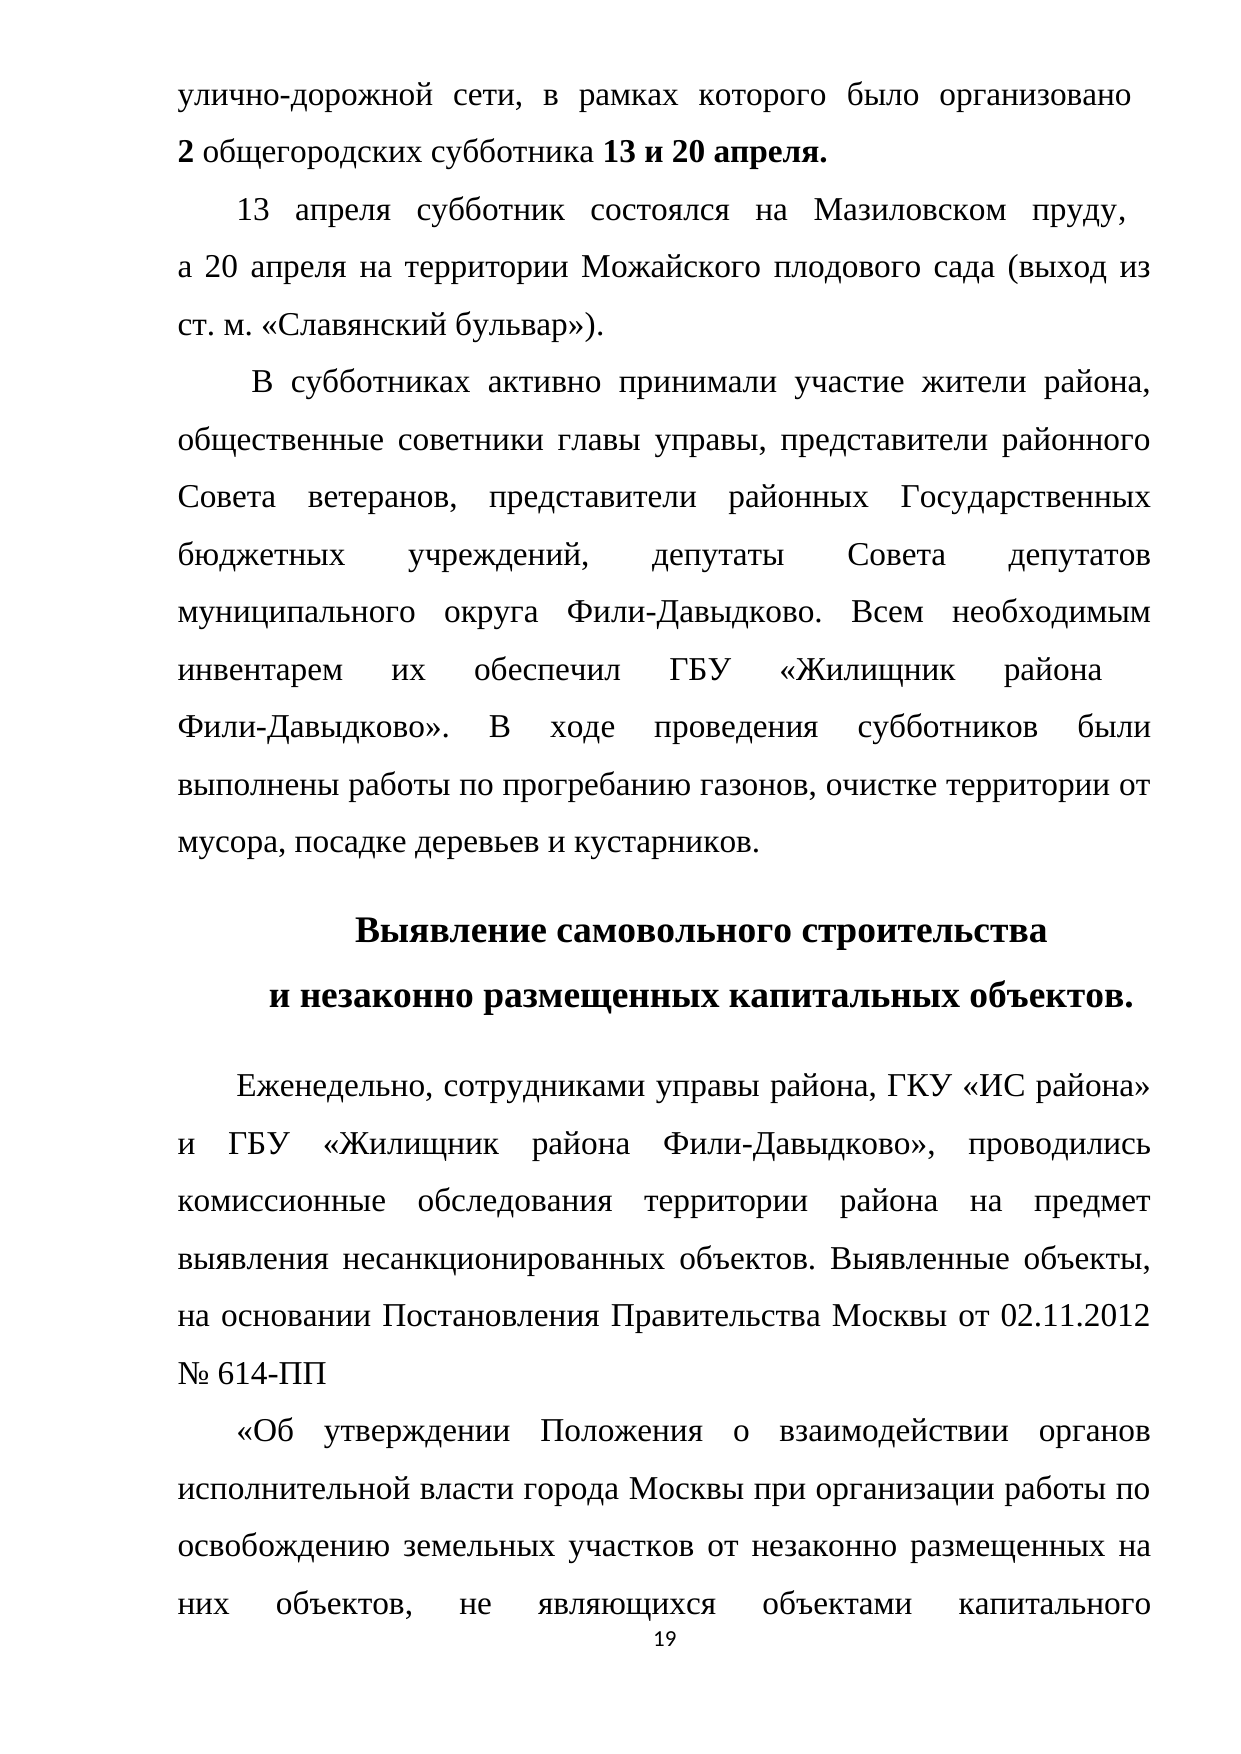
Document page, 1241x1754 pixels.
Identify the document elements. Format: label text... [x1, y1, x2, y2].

text Выявление самовольного строительства [177, 908, 1152, 951]
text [177, 1411, 1152, 1622]
text Еженедельно, сотрудниками управы района, ГКУ «ИС района» и ГБУ «Жилищник района Фили-Давыдково», проводились комиссионные обследования территории района на предмет выявления несанкционированных объектов. Выявленные объекты, на основании Постановления Правительства Москвы от 02.11.2012 № 614-ПП [177, 1066, 1152, 1392]
text В субботниках активно принимали участие жители района, общественные советники главы управы, представители районного Совета ветеранов, представители районных Государственных бюджетных учреждений, депутаты Совета депутатов муниципального округа Фили-Давыдково. Всем необходимым инвентарем их обеспечил ГБУ «Жилищник района Фили-Давыдково». В ходе проведения субботников были выполнены работы по прогребанию газонов, очистке территории от мусора, посадке деревьев и кустарников. [177, 361, 1152, 860]
text и незаконно размещенных капитальных объектов. [177, 972, 1152, 1015]
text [177, 74, 1152, 170]
text 13 апреля субботник состоялся на Мазиловском пруду, а 20 апреля на территории Можайского плодового сада (выход из ст. м. «Славянский бульвар»). [177, 189, 1152, 342]
